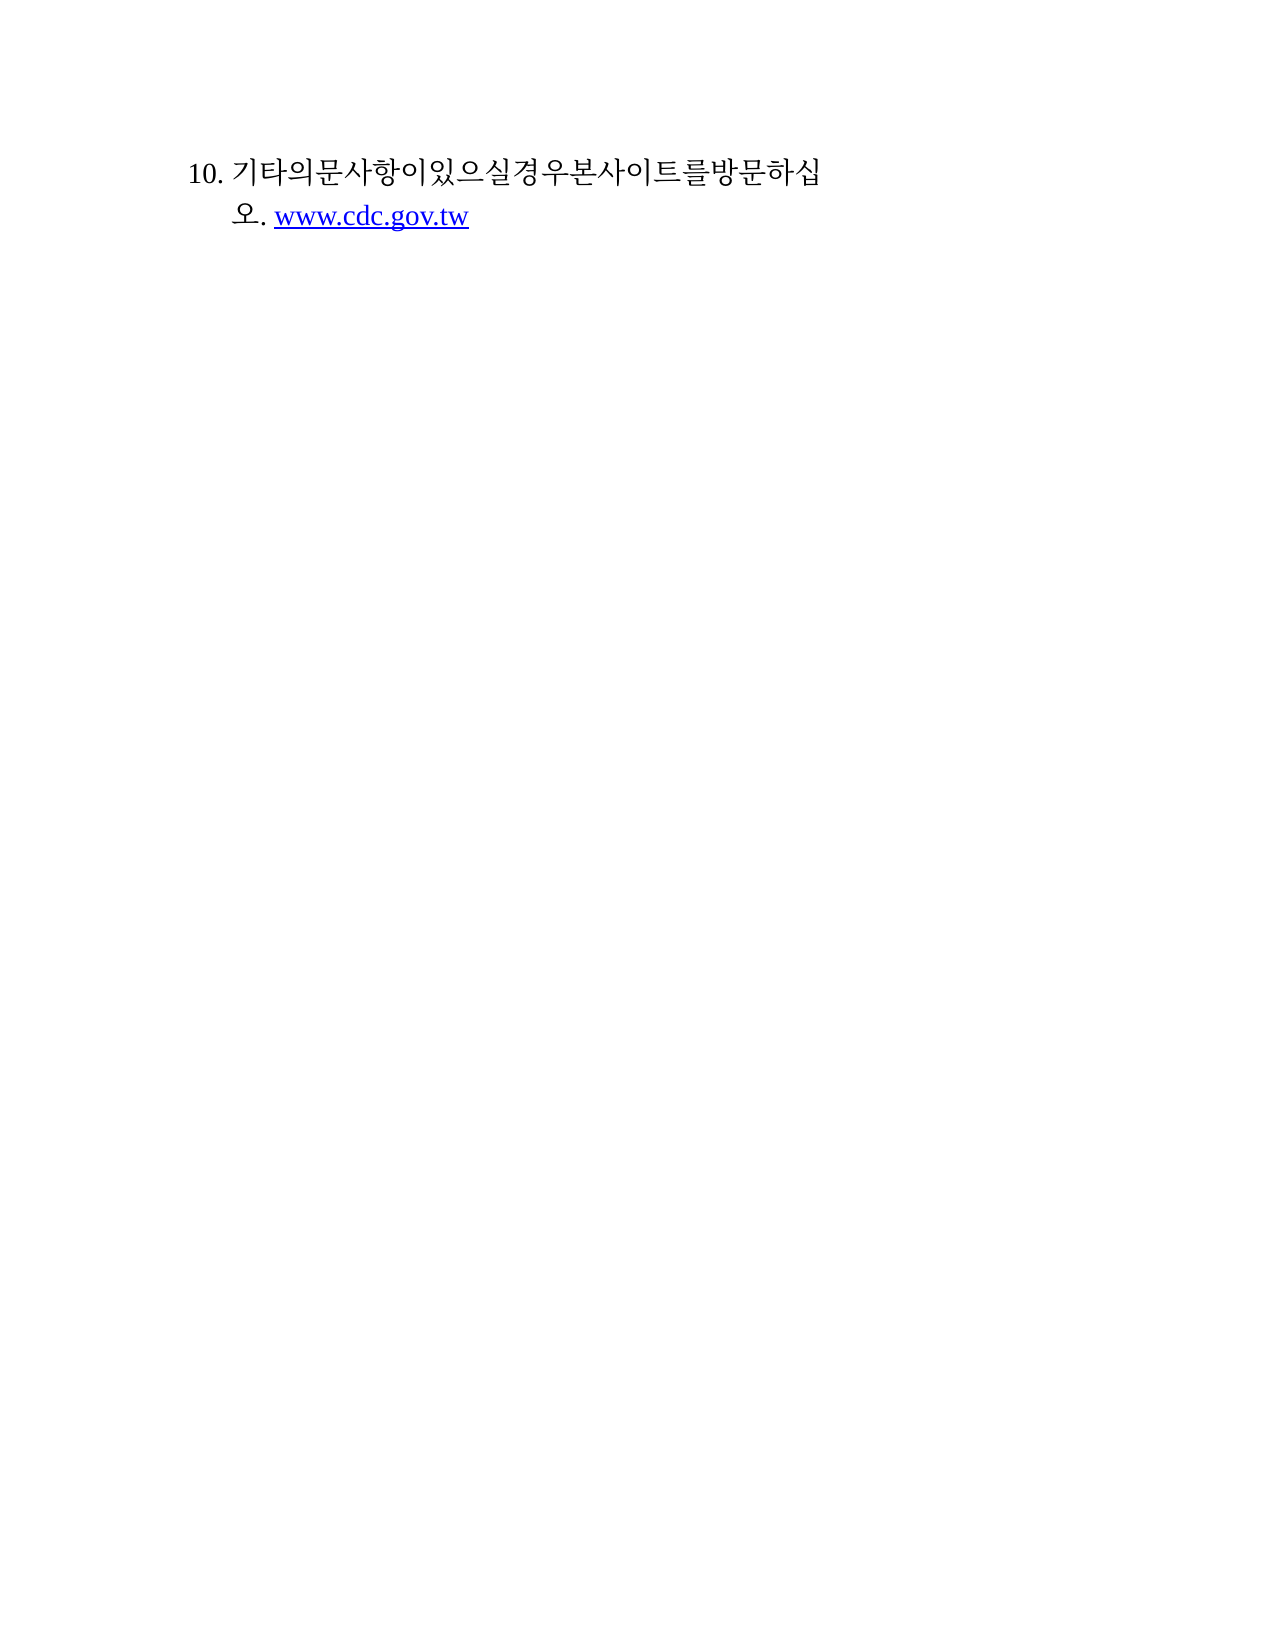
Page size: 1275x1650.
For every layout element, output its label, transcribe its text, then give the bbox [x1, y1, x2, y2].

text 오. www.cdc.gov.tw [187, 192, 1087, 234]
text 10. 기타의문사항이있으실경우본사이트를방문하십 [187, 150, 1087, 192]
